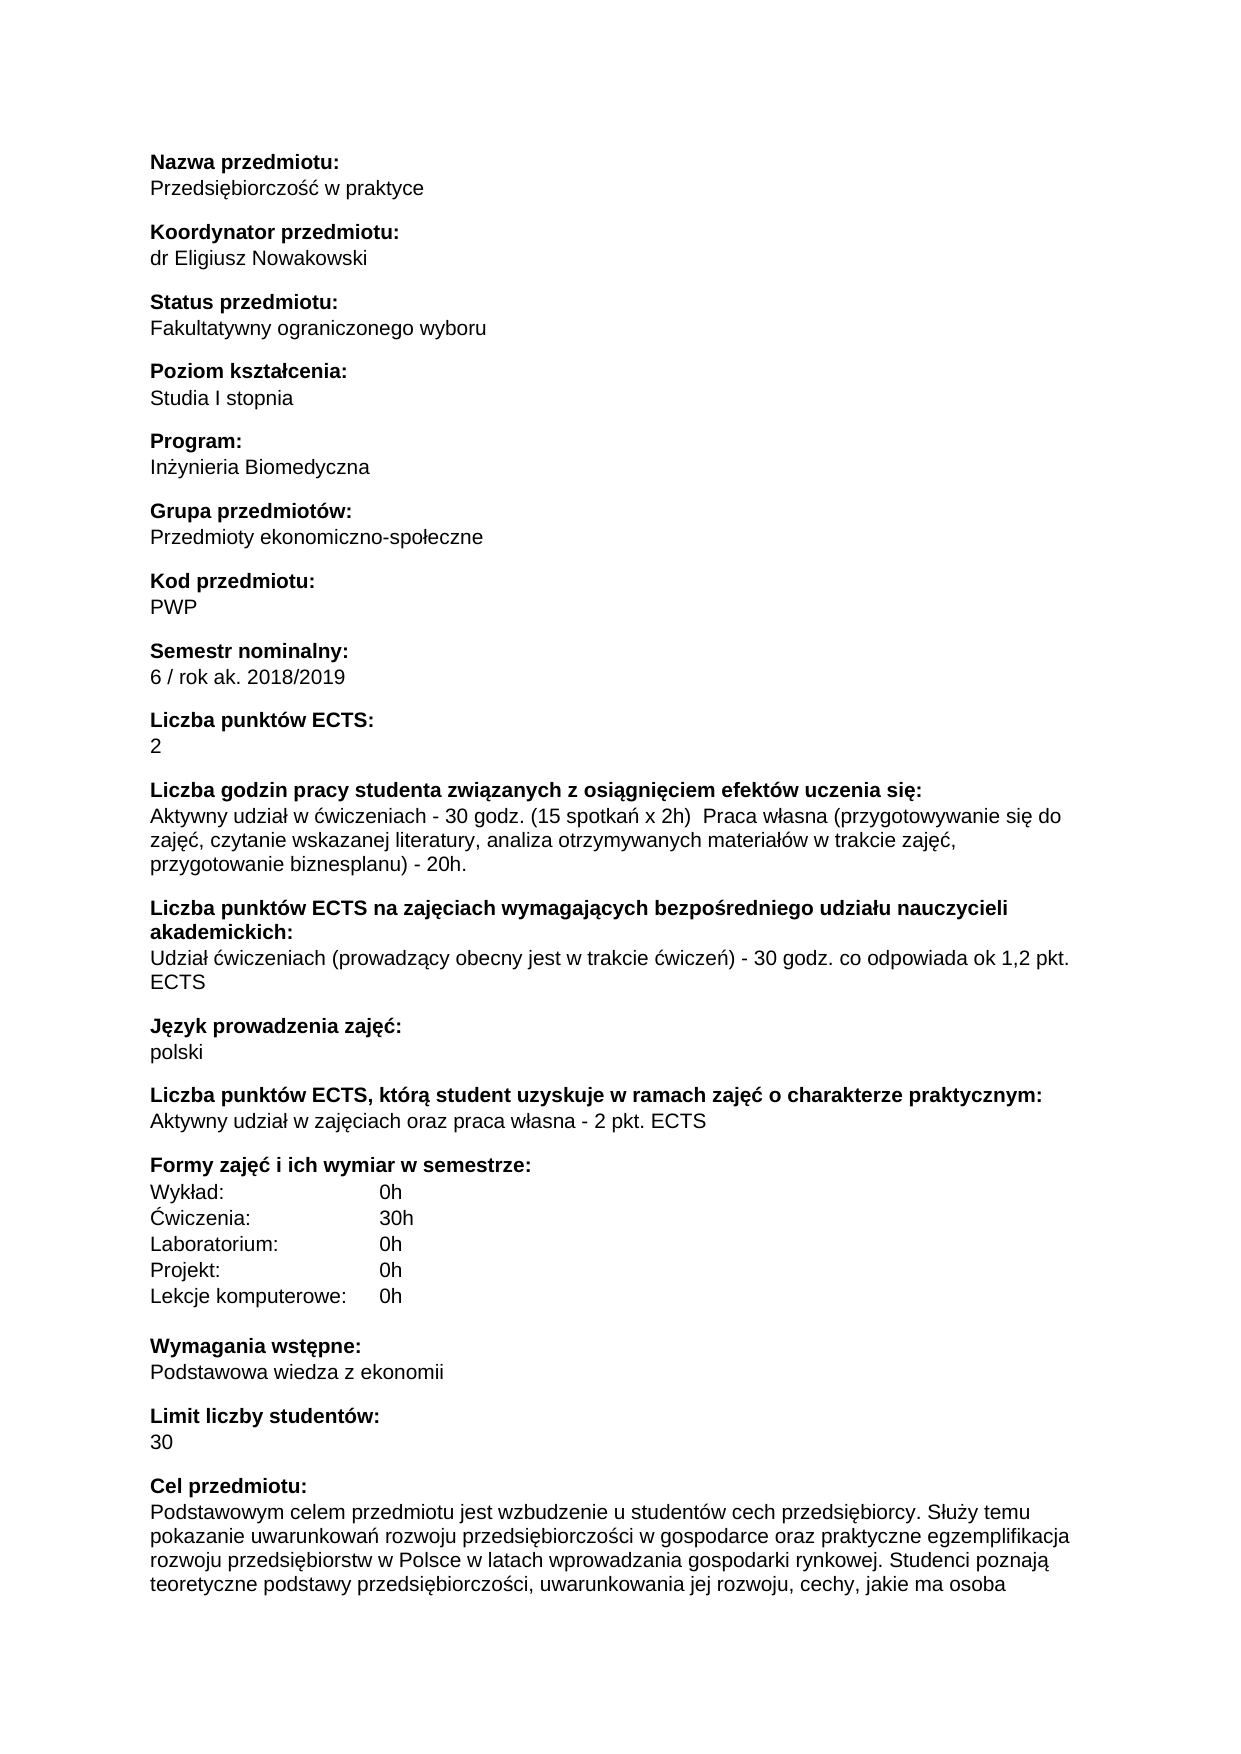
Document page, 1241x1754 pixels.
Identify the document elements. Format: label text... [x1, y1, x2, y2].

text Poziom kształcenia: [150, 359, 1090, 383]
text Studia I stopnia [150, 385, 1090, 409]
text Cel przedmiotu: [150, 1473, 1090, 1497]
text Język prowadzenia zajęć: [150, 1013, 1090, 1037]
table_header 0h [369, 1180, 597, 1204]
text Formy zajęć i ich wymiar w semestrze: [150, 1153, 1090, 1177]
text Podstawowa wiedza z ekonomii [150, 1360, 1090, 1384]
table_cell 0h [369, 1282, 597, 1308]
text Status przedmiotu: [150, 289, 1090, 313]
text Limit liczby studentów: [150, 1404, 1090, 1428]
text Aktywny udział w zajęciach oraz praca własna - 2 pkt. ECTS [150, 1109, 1090, 1133]
table_cell 0h [369, 1256, 597, 1282]
text Program: [150, 429, 1090, 453]
table_header Wykład: [140, 1180, 367, 1204]
table_cell Laboratorium: [140, 1232, 367, 1256]
text Fakultatywny ograniczonego wyboru [150, 316, 1090, 339]
text Liczba punktów ECTS, którą student uzyskuje w ramach zajęć o charakterze praktycznym: [150, 1083, 1090, 1107]
text Grupa przedmiotów: [150, 499, 1090, 523]
text Liczba godzin pracy studenta związanych z osiągnięciem efektów uczenia się: [150, 778, 1090, 802]
table_cell 0h [369, 1230, 597, 1256]
text Koordynator przedmiotu: [150, 220, 1090, 244]
text Przedmioty ekonomiczno-społeczne [150, 525, 1090, 549]
text Kod przedmiotu: [150, 569, 1090, 593]
table_cell Ćwiczenia: [140, 1206, 367, 1230]
text Semestr nominalny: [150, 638, 1090, 662]
text Nazwa przedmiotu: [150, 150, 1090, 174]
table_cell 30h [369, 1204, 597, 1230]
table_cell Projekt: [140, 1258, 367, 1282]
text PWP [150, 595, 1090, 619]
table_cell Lekcje komputerowe: [140, 1284, 367, 1308]
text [150, 1499, 1090, 1595]
text Aktywny udział w ćwiczeniach - 30 godz. (15 spotkań x 2h) Praca własna (przygotowywanie się do zajęć, czytanie wskazanej literatury, analiza otrzymywanych materiałów w trakcie zajęć, przygotowanie biznesplanu) - 20h. [150, 804, 1090, 876]
text 30 [150, 1430, 1090, 1454]
text 2 [150, 734, 1090, 758]
text polski [150, 1039, 1090, 1063]
text Liczba punktów ECTS: [150, 708, 1090, 732]
text Liczba punktów ECTS na zajęciach wymagających bezpośredniego udziału nauczycieli akademickich: [150, 896, 1090, 944]
text 6 / rok ak. 2018/2019 [150, 664, 1090, 688]
text Wymagania wstępne: [150, 1334, 1090, 1358]
text Przedsiębiorczość w praktyce [150, 176, 1090, 200]
text dr Eligiusz Nowakowski [150, 246, 1090, 270]
text Inżynieria Biomedyczna [150, 455, 1090, 479]
text Udział ćwiczeniach (prowadzący obecny jest w trakcie ćwiczeń) - 30 godz. co odpowiada ok 1,2 pkt. ECTS [150, 946, 1090, 994]
